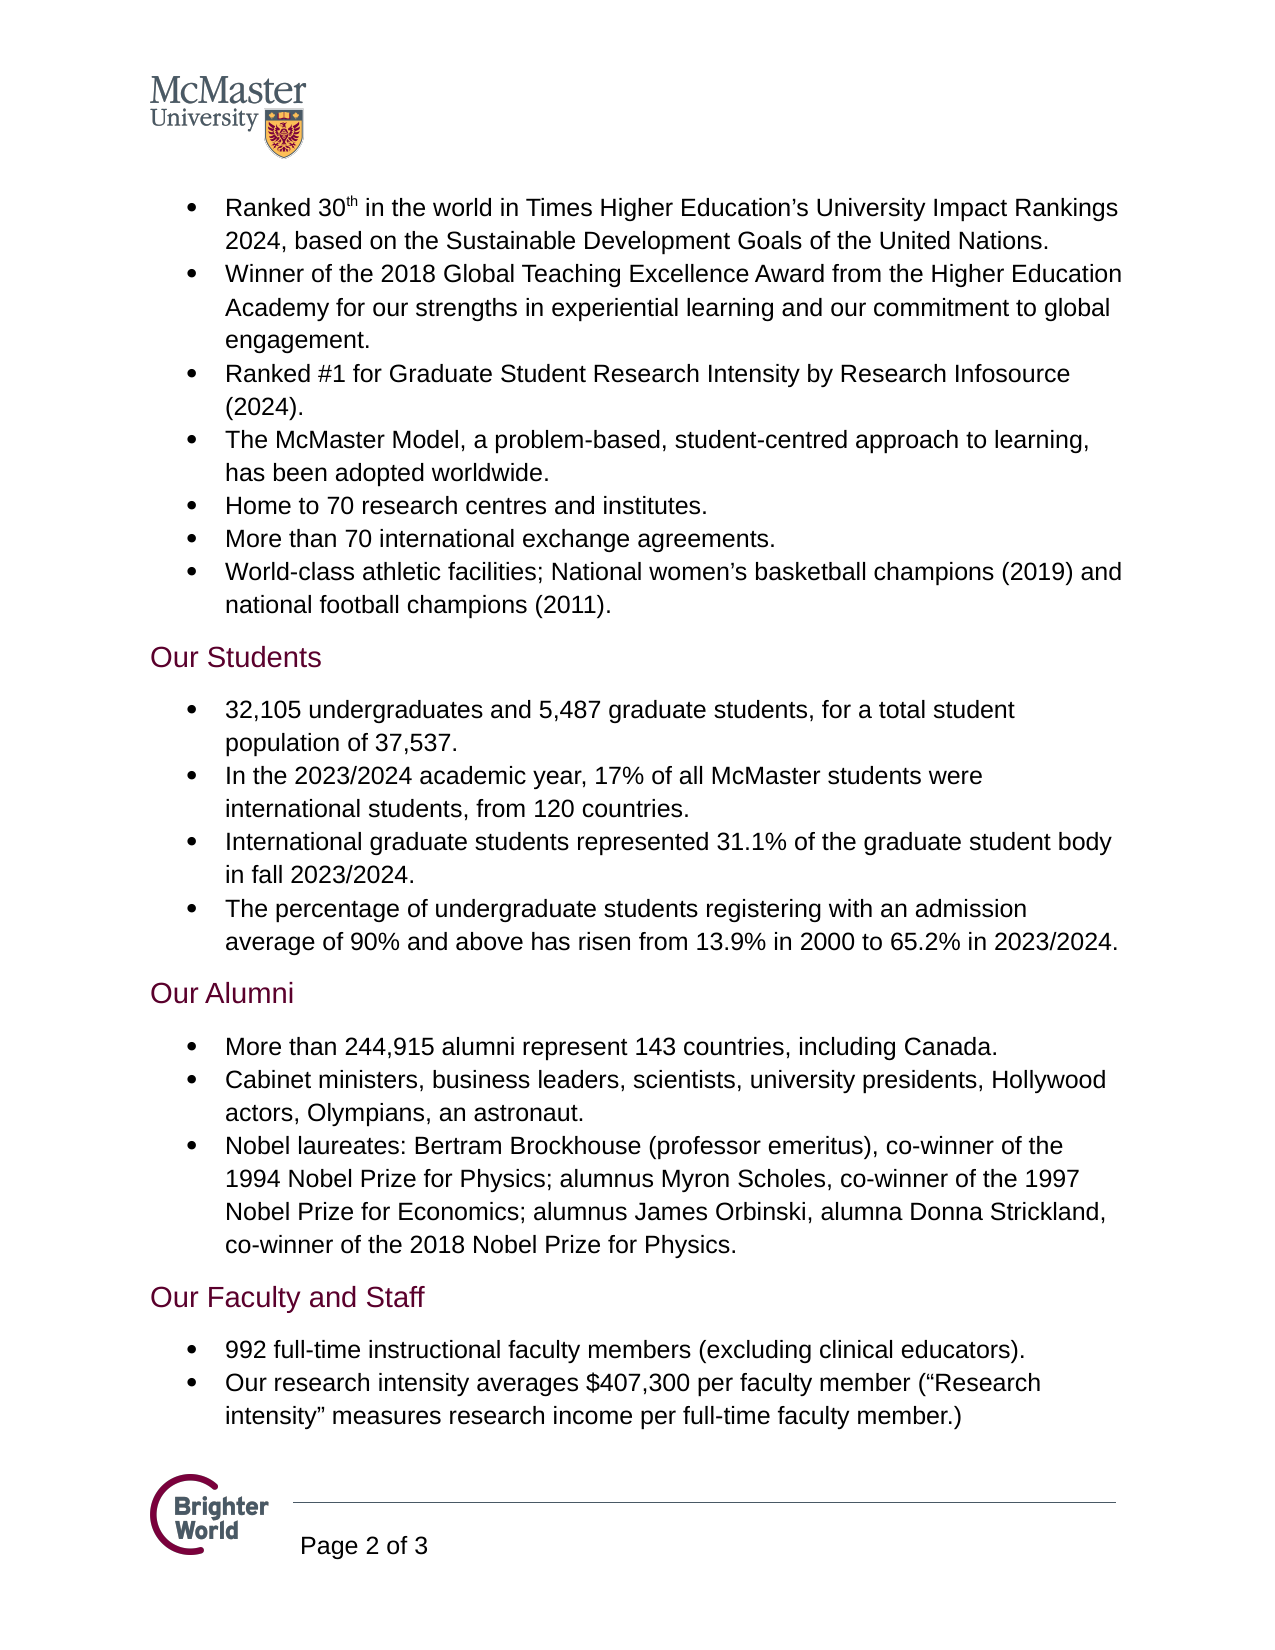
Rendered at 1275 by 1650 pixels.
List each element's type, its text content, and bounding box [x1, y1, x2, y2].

list International graduate students represented 31.1% of the graduate student body in fall 2023/2024. [187, 827, 1125, 889]
list Ranked 30th in the world in Times Higher Education’s University Impact Rankings 2024, based on the Sustainable Development Goals of the United Nations. [187, 97, 1125, 255]
list Cabinet ministers, business leaders, scientists, university presidents, Hollywood actors, Olympians, an astronaut. [187, 1065, 1125, 1127]
list Home to 70 research centres and institutes. [187, 491, 1125, 520]
subtitle Our Faculty and Staff [150, 1280, 1125, 1313]
list The percentage of undergraduate students registering with an admission average of 90% and above has risen from 13.9% in 2000 to 65.2% in 2023/2024. [187, 893, 1125, 955]
subtitle Our Students [150, 640, 1125, 673]
list In the 2023/2024 academic year, 17% of all McMaster students were international students, from 120 countries. [187, 761, 1125, 823]
list The McMaster Model, a problem-based, student-centred approach to learning, has been adopted worldwide. [187, 425, 1125, 487]
list 32,105 undergraduates and 5,487 graduate students, for a total student population of 37,537. [187, 695, 1125, 757]
subtitle Our Alumni [150, 976, 1125, 1010]
list Our research intensity averages $407,300 per faculty member (“Research intensity” measures research income per full-time faculty member.) [187, 1368, 1125, 1430]
picture [150, 76, 307, 159]
list World-class athletic facilities; National women’s basketball champions (2019) and national football champions (2011). [187, 557, 1125, 619]
list More than 70 international exchange agreements. [187, 524, 1125, 553]
list More than 244,915 alumni represent 143 countries, including Canada. [187, 1032, 1125, 1060]
picture [150, 1474, 269, 1555]
list 992 full-time instructional faculty members (excluding clinical educators). [187, 1335, 1125, 1364]
list Winner of the 2018 Global Teaching Excellence Award from the Higher Education Academy for our strengths in experiential learning and our commitment to global engagement. [187, 259, 1125, 354]
list Nobel laureates: Bertram Brockhouse (professor emeritus), co-winner of the 1994 Nobel Prize for Physics; alumnus Myron Scholes, co-winner of the 1997 Nobel Prize for Economics; alumnus James Orbinski, alumna Donna Strickland, co-winner of the 2018 Nobel Prize for Physics. [187, 1131, 1125, 1259]
list Ranked #1 for Graduate Student Research Intensity by Research Infosource (2024). [187, 358, 1125, 420]
